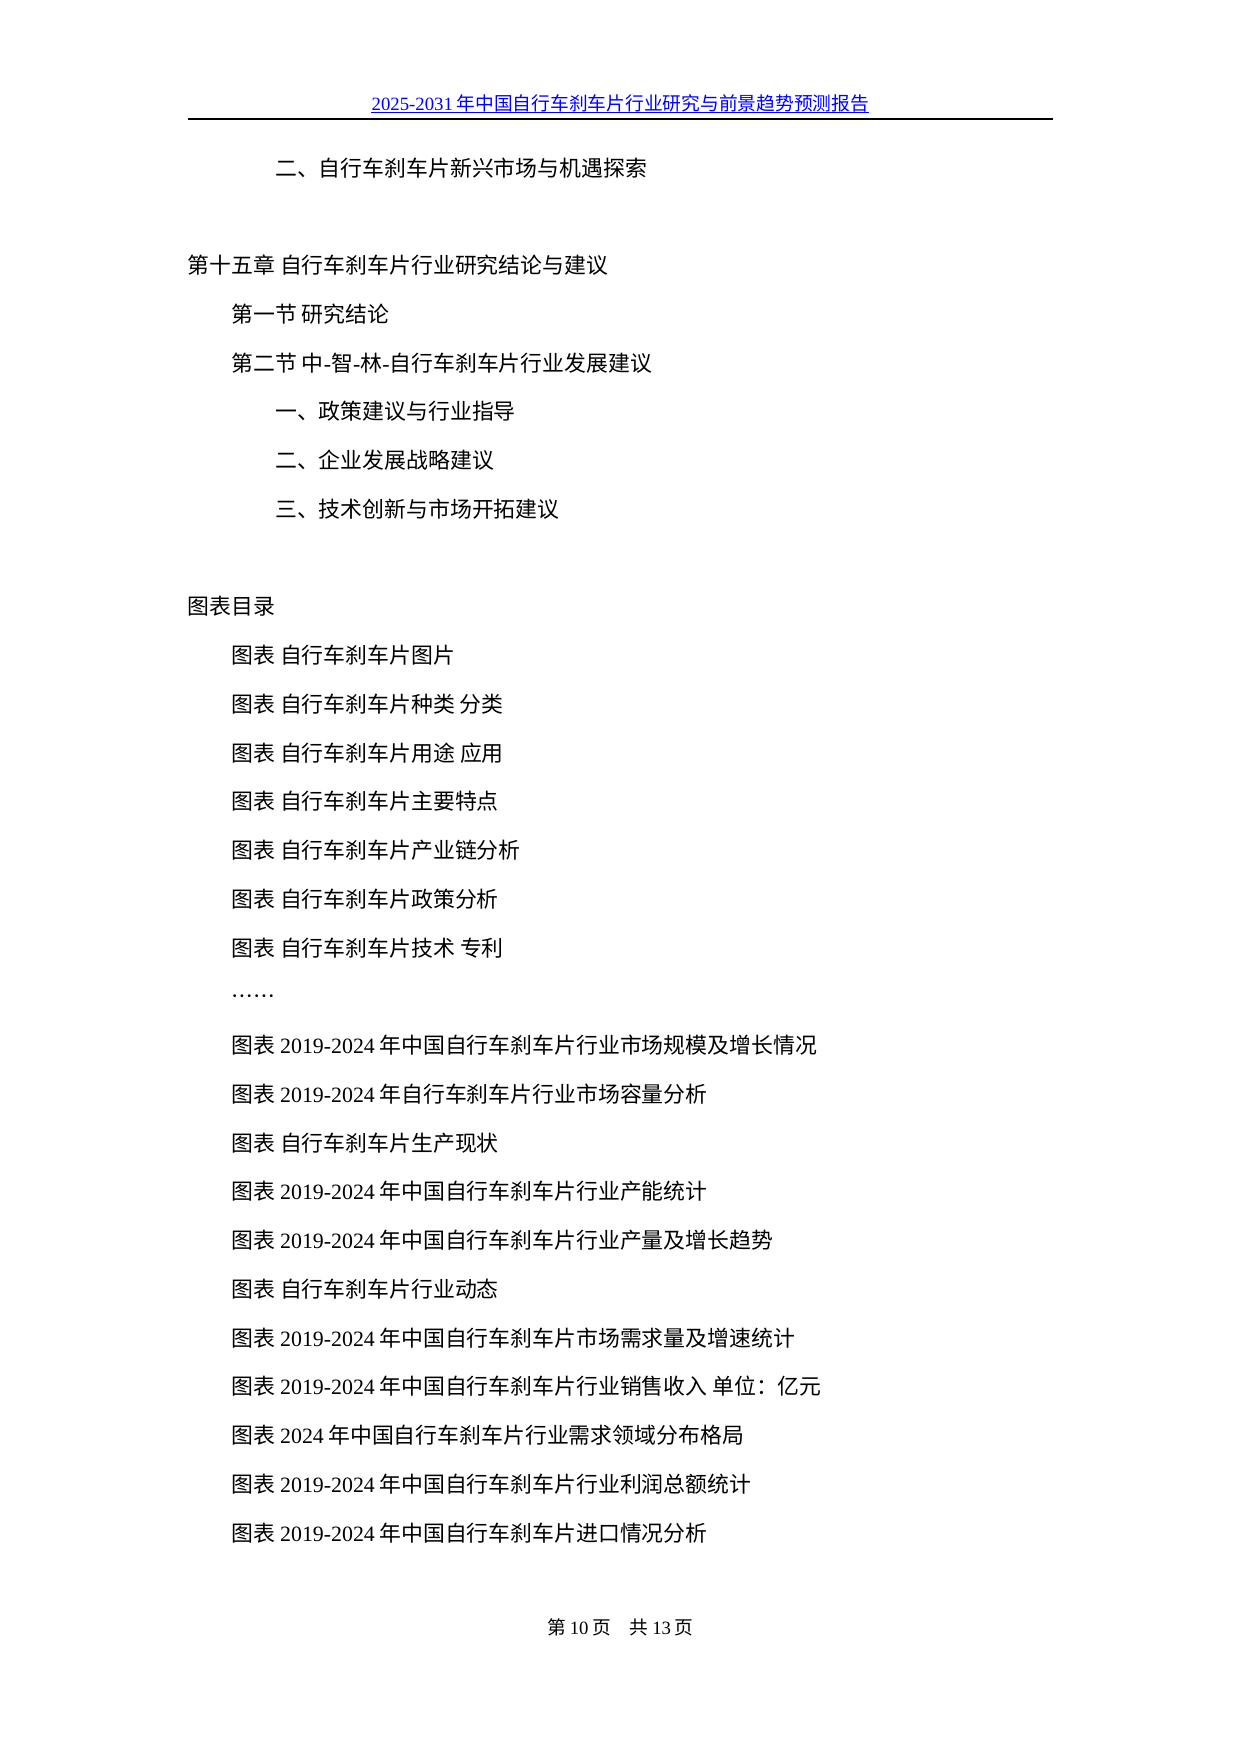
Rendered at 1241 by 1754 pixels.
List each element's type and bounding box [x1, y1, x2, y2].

text [187, 150, 1053, 1548]
